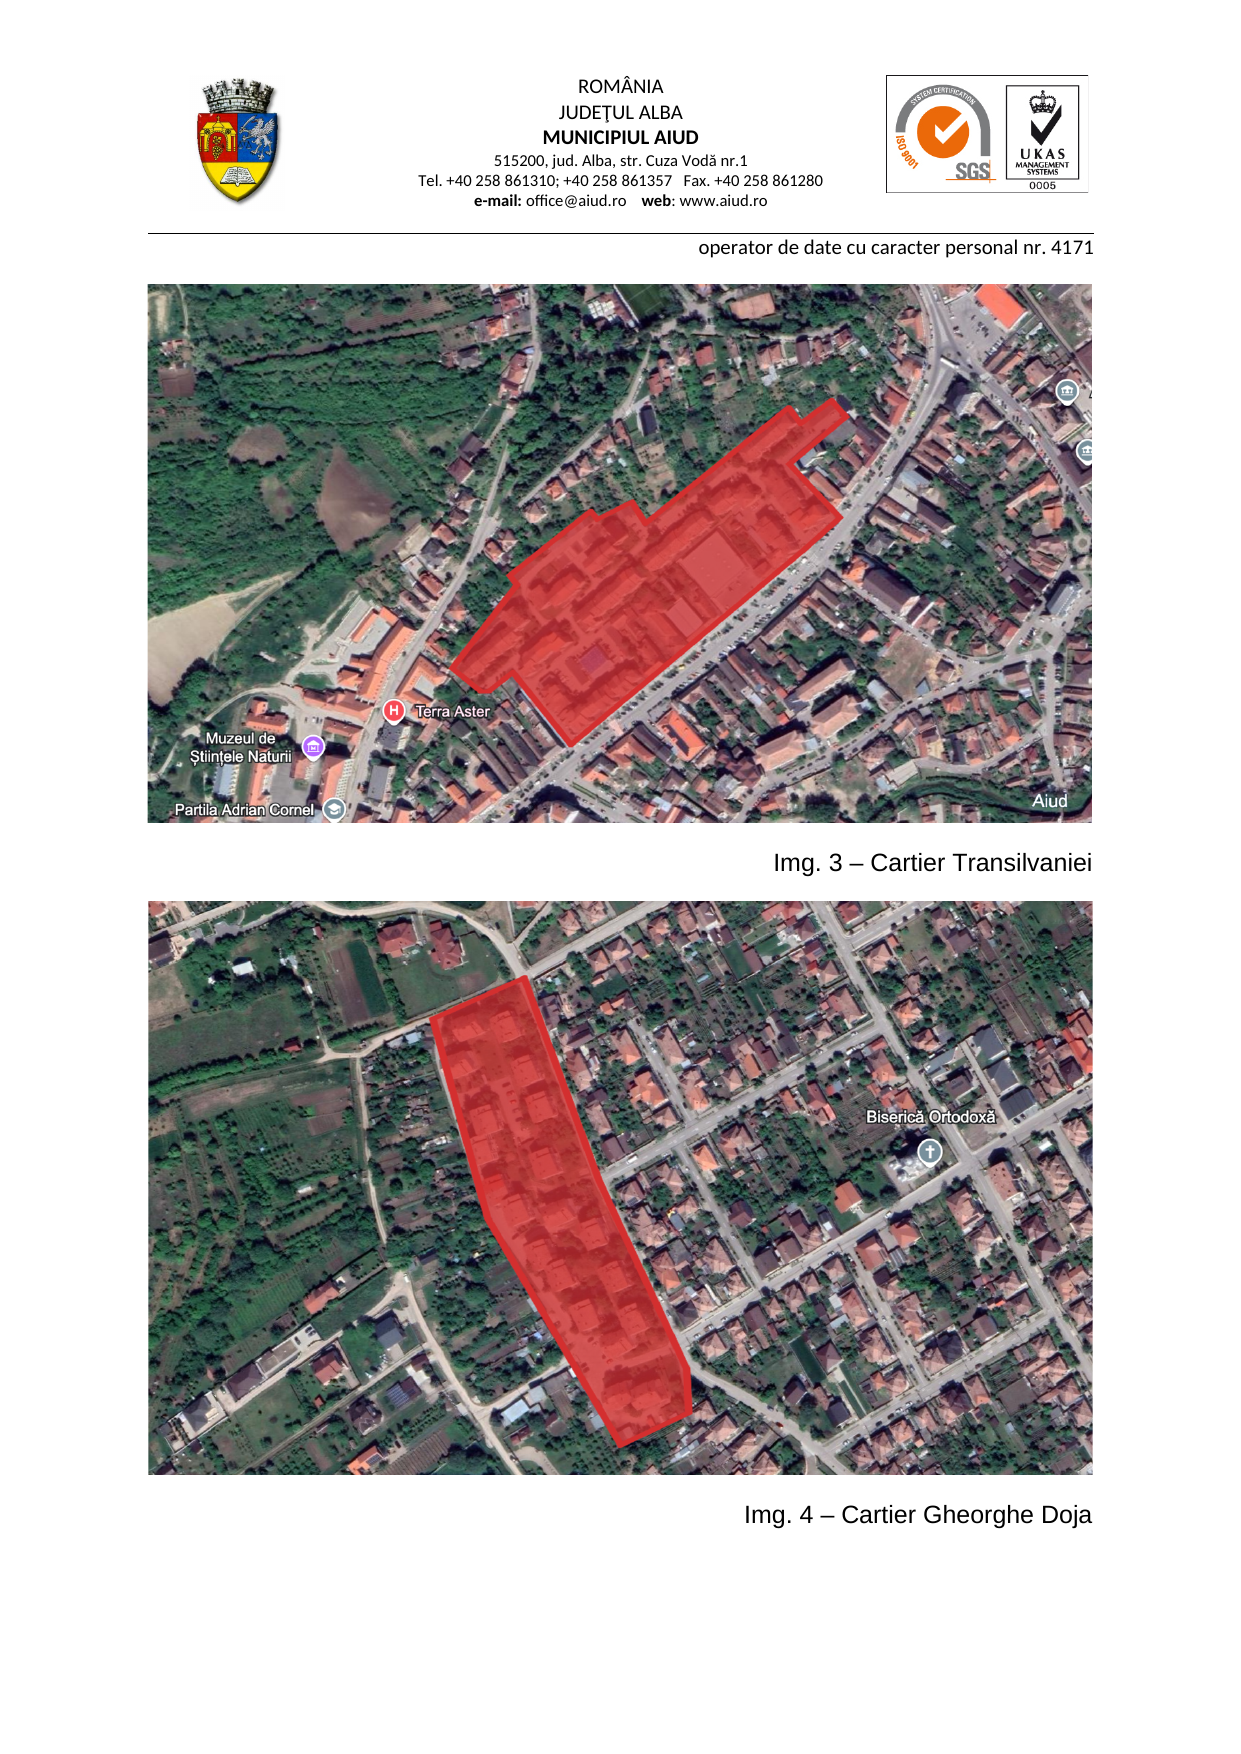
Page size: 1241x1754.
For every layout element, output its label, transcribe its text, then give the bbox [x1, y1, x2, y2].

picture [148, 901, 1093, 1475]
text Img. 3 – Cartier Transilvaniei [148, 848, 1093, 876]
text Img. 4 – Cartier Gheorghe Doja [148, 1500, 1093, 1529]
picture [188, 75, 285, 211]
picture [147, 284, 1092, 823]
picture [886, 75, 1089, 193]
